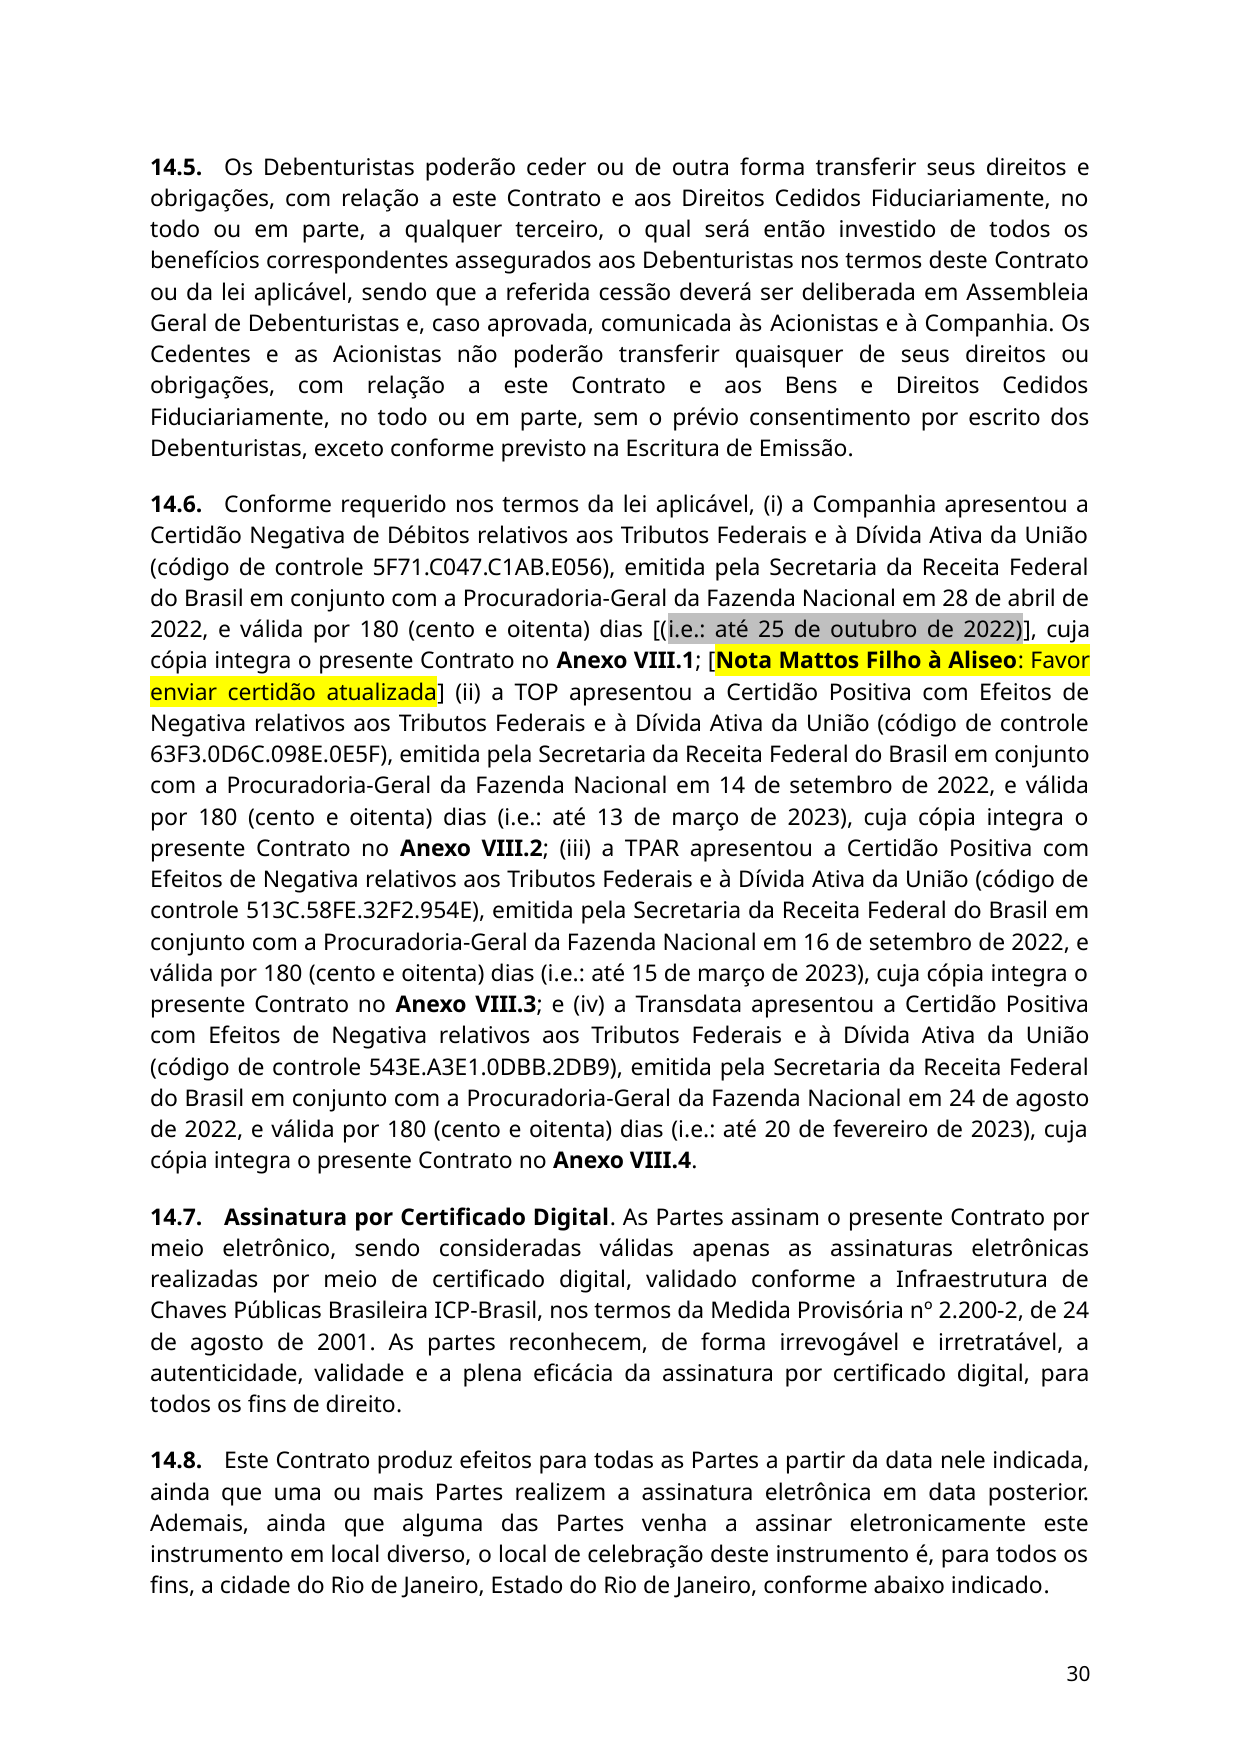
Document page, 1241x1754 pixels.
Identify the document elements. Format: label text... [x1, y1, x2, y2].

list Assinatura por Certificado Digital. As Partes assinam o presente Contrato por meio eletrônico, sendo consideradas válidas apenas as assinaturas eletrônicas realizadas por meio de certificado digital, validado conforme a Infraestrutura de Chaves Públicas Brasileira ICP-Brasil, nos termos da Medida Provisória nº 2.200-2, de 24 de agosto de 2001. As partes reconhecem, de forma irrevogável e irretratável, a autenticidade, validade e a plena eficácia da assinatura por certificado digital, para todos os fins de direito. [150, 1200, 1090, 1419]
list Conforme requerido nos termos da lei aplicável, (i) a Companhia apresentou a Certidão Negativa de Débitos relativos aos Tributos Federais e à Dívida Ativa da União (código de controle 5F71.C047.C1AB.E056), emitida pela Secretaria da Receita Federal do Brasil em conjunto com a Procuradoria-Geral da Fazenda Nacional em 28 de abril de 2022, e válida por 180 (cento e oitenta) dias [(i.e.: até 25 de outubro de 2022)], cuja cópia integra o presente Contrato no Anexo VIII.1; [Nota Mattos Filho à Aliseo: Favor enviar certidão atualizada] (ii) a TOP apresentou a Certidão Positiva com Efeitos de Negativa relativos aos Tributos Federais e à Dívida Ativa da União (código de controle 63F3.0D6C.098E.0E5F), emitida pela Secretaria da Receita Federal do Brasil em conjunto com a Procuradoria-Geral da Fazenda Nacional em 14 de setembro de 2022, e válida por 180 (cento e oitenta) dias (i.e.: até 13 de março de 2023), cuja cópia integra o presente Contrato no Anexo VIII.2; (iii) a TPAR apresentou a Certidão Positiva com Efeitos de Negativa relativos aos Tributos Federais e à Dívida Ativa da União (código de controle 513C.58FE.32F2.954E), emitida pela Secretaria da Receita Federal do Brasil em conjunto com a Procuradoria-Geral da Fazenda Nacional em 16 de setembro de 2022, e válida por 180 (cento e oitenta) dias (i.e.: até 15 de março de 2023), cuja cópia integra o presente Contrato no Anexo VIII.3; e (iv) a Transdata apresentou a Certidão Positiva com Efeitos de Negativa relativos aos Tributos Federais e à Dívida Ativa da União (código de controle 543E.A3E1.0DBB.2DB9), emitida pela Secretaria da Receita Federal do Brasil em conjunto com a Procuradoria-Geral da Fazenda Nacional em 24 de agosto de 2022, e válida por 180 (cento e oitenta) dias (i.e.: até 20 de fevereiro de 2023), cuja cópia integra o presente Contrato no Anexo VIII.4. [150, 487, 1090, 1175]
list Os Debenturistas poderão ceder ou de outra forma transferir seus direitos e obrigações, com relação a este Contrato e aos Direitos Cedidos Fiduciariamente, no todo ou em parte, a qualquer terceiro, o qual será então investido de todos os benefícios correspondentes assegurados aos Debenturistas nos termos deste Contrato ou da lei aplicável, sendo que a referida cessão deverá ser deliberada em Assembleia Geral de Debenturistas e, caso aprovada, comunicada às Acionistas e à Companhia. Os Cedentes e as Acionistas não poderão transferir quaisquer de seus direitos ou obrigações, com relação a este Contrato e aos Bens e Direitos Cedidos Fiduciariamente, no todo ou em parte, sem o prévio consentimento por escrito dos Debenturistas, exceto conforme previsto na Escritura de Emissão. [150, 150, 1090, 462]
list Este Contrato produz efeitos para todas as Partes a partir da data nele indicada, ainda que uma ou mais Partes realizem a assinatura eletrônica em data posterior. Ademais, ainda que alguma das Partes venha a assinar eletronicamente este instrumento em local diverso, o local de celebração deste instrumento é, para todos os fins, a cidade do Rio de Janeiro, Estado do Rio de Janeiro, conforme abaixo indicado. [150, 1444, 1090, 1600]
